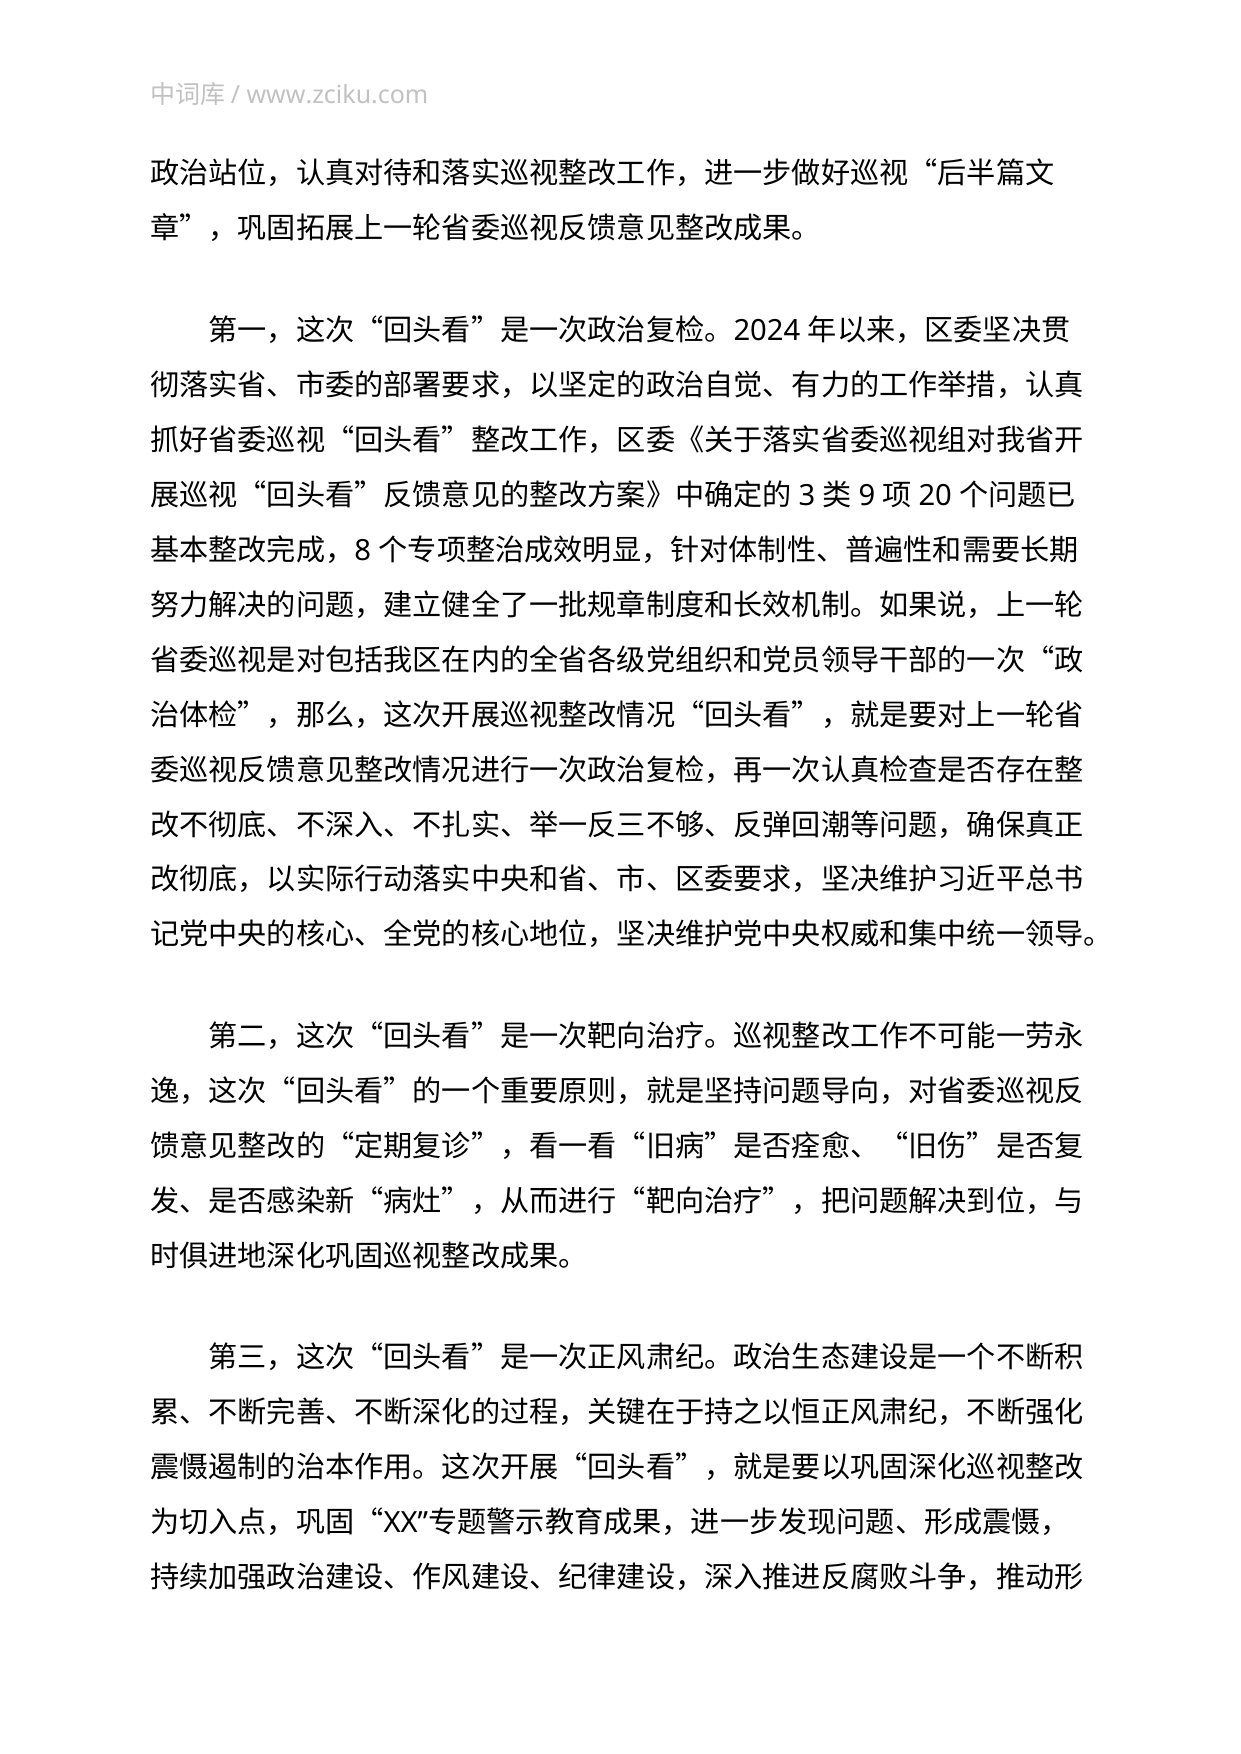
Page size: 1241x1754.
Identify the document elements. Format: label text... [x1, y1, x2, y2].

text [150, 150, 1090, 247]
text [150, 1334, 1090, 1596]
text 第二，这次“回头看”是一次靶向治疗。巡视整改工作不可能一劳永逸，这次“回头看”的一个重要原则，就是坚持问题导向，对省委巡视反馈意见整改的“定期复诊”，看一看“旧病”是否痊愈、“旧伤”是否复发、是否感染新“病灶”，从而进行“靶向治疗”，把问题解决到位，与时俱进地深化巩固巡视整改成果。 [150, 1013, 1090, 1274]
text 第一，这次“回头看”是一次政治复检。2024 年以来，区委坚决贯彻落实省、市委的部署要求，以坚定的政治自觉、有力的工作举措，认真抓好省委巡视“回头看”整改工作，区委《关于落实省委巡视组对我省开展巡视“回头看”反馈意见的整改方案》中确定的 3 类 9 项 20 个问题已基本整改完成，8 个专项整治成效明显，针对体制性、普遍性和需要长期努力解决的问题，建立健全了一批规章制度和长效机制。如果说，上一轮省委巡视是对包括我区在内的全省各级党组织和党员领导干部的一次“政治体检”，那么，这次开展巡视整改情况“回头看”，就是要对上一轮省委巡视反馈意见整改情况进行一次政治复检，再一次认真检查是否存在整改不彻底、不深入、不扎实、举一反三不够、反弹回潮等问题，确保真正改彻底，以实际行动落实中央和省、市、区委要求，坚决维护习近平总书记党中央的核心、全党的核心地位，坚决维护党中央权威和集中统一领导。 [150, 307, 1090, 953]
